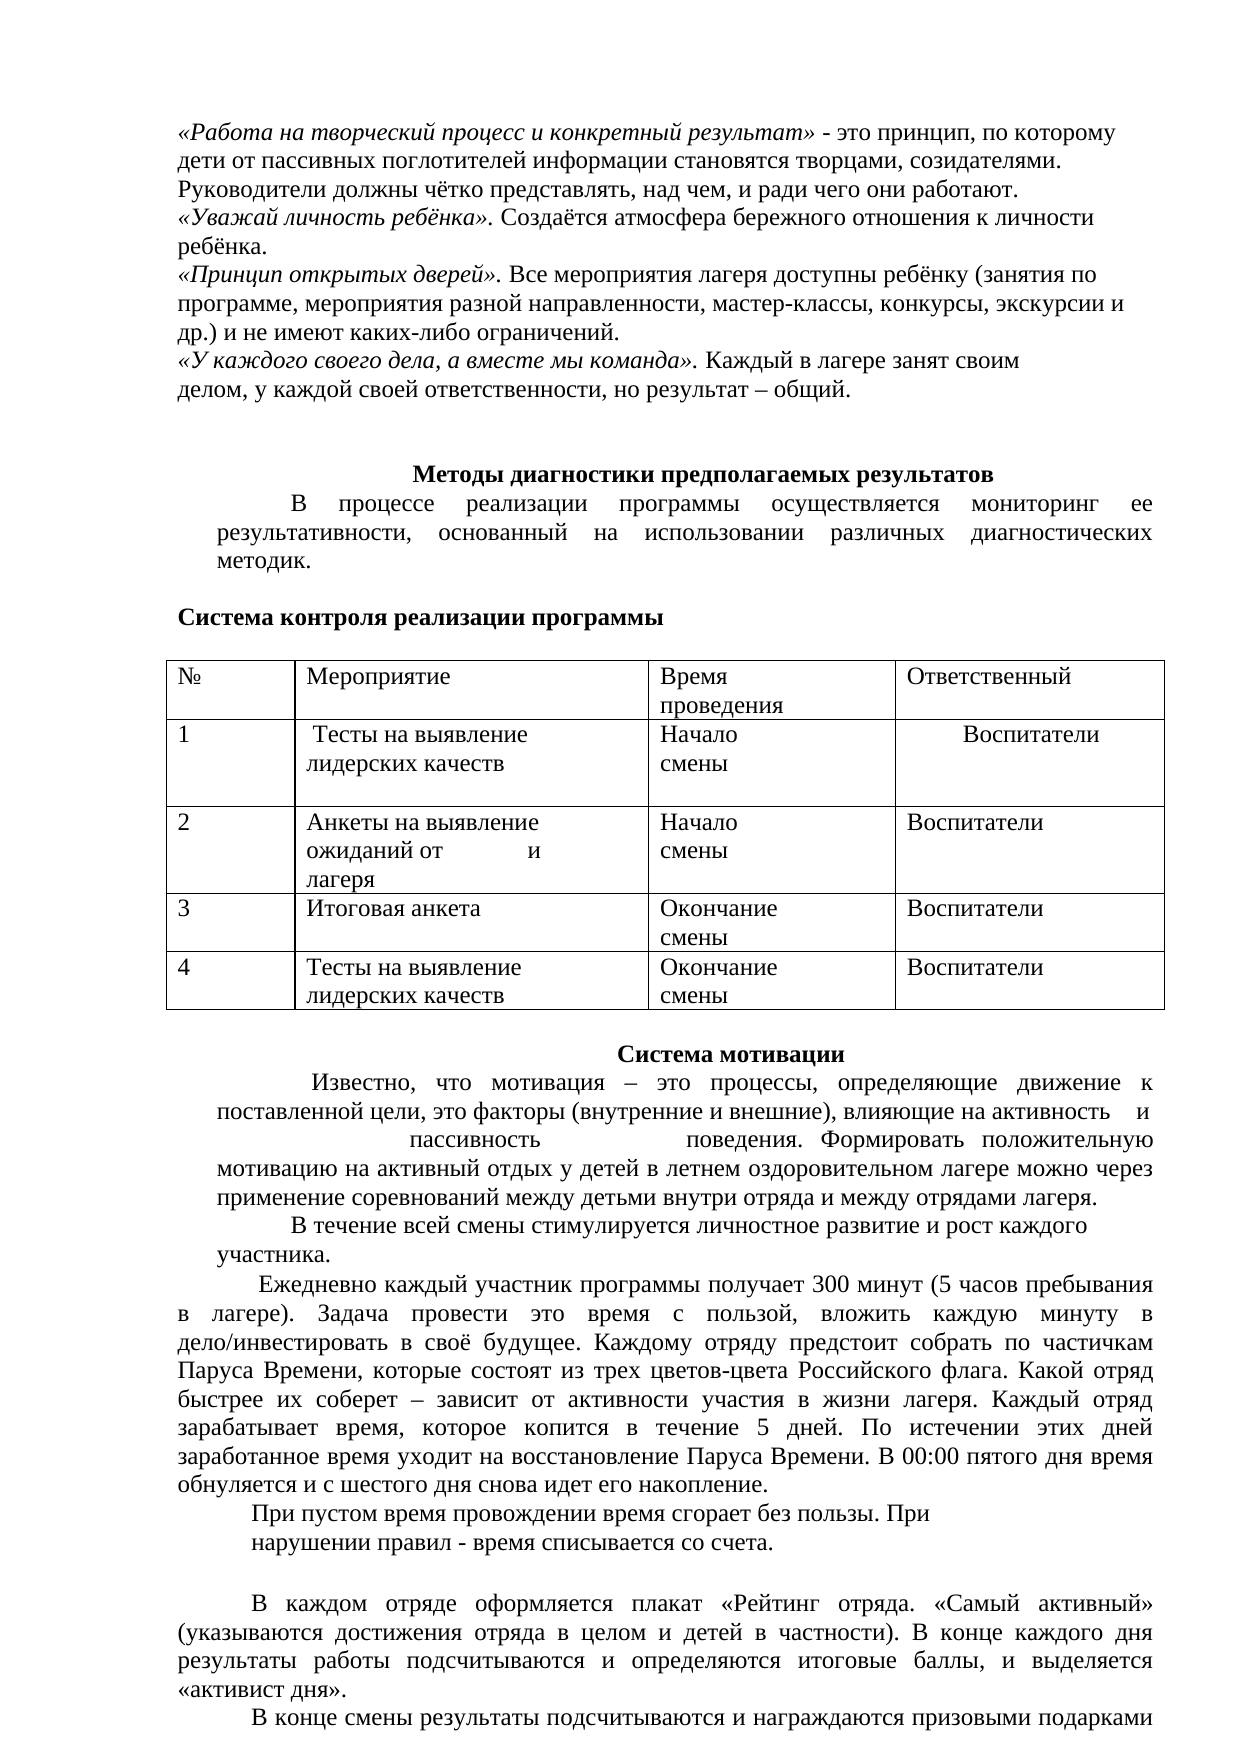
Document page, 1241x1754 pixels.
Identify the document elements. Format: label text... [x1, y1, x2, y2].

table_header № [167, 661, 294, 718]
text Методы диагностики предполагаемых результатов [412, 460, 1154, 488]
table_cell Воспитатели [896, 894, 1164, 951]
table_cell Воспитатели [896, 807, 1164, 893]
table_header Время проведения [649, 661, 895, 718]
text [177, 1703, 1154, 1731]
table_cell Воспитатели [896, 720, 1164, 806]
table_header Ответственный [896, 661, 1164, 718]
text В течение всей смены стимулируется личностное развитие и рост каждого участника. [217, 1210, 1159, 1268]
table_cell 4 [167, 952, 294, 1009]
text В каждом отряде оформляется плакат «Рейтинг отряда. «Самый активный» (указываются достижения отряда в целом и детей в частности). В конце каждого дня результаты работы подсчитываются и определяются итоговые баллы, и выделяется «активист дня». [177, 1589, 1154, 1703]
text «Работа на творческий процесс и конкретный результат» - это принцип, по которому дети от пассивных поглотителей информации становятся творцами, созидателями. Руководители должны чётко представлять, над чем, и ради чего они работают. [177, 117, 1153, 203]
text В процессе реализации программы осуществляется мониторинг ее результативности, основанный на использовании различных диагностических методик. [217, 488, 1153, 574]
table_cell 2 [167, 807, 294, 893]
table_cell Начало смены [649, 807, 895, 893]
table_cell Тесты на выявление лидерских качеств [296, 720, 648, 806]
text При пустом время провождении время сгорает без пользы. При нарушении правил - время списывается со счета. [251, 1498, 970, 1555]
table_cell Начало смены [649, 720, 895, 806]
table_cell 1 [167, 720, 294, 806]
table_cell Анкеты на выявление ожиданий от и лагеря [296, 807, 648, 893]
text «Уважай личность ребёнка». Создаётся атмосфера бережного отношения к личности ребёнка. [177, 203, 1114, 260]
table_cell Воспитатели [896, 952, 1164, 1009]
table_cell Окончание смены [649, 952, 895, 1009]
text «Принцип открытых дверей». Все мероприятия лагеря доступны ребёнку (занятия по программе, мероприятия разной направленности, мастер-классы, конкурсы, экскурсии и др.) и не имеют каких-либо ограничений. [177, 260, 1153, 346]
text Известно, что мотивация – это процессы, определяющие движение к поставленной цели, это факторы (внутренние и внешние), влияющие на активность и пассивность поведения. Формировать положительную мотивацию на активный отдых у детей в летнем оздоровительном лагере можно через применение соревнований между детьми внутри отряда и между отрядами лагеря. [217, 1068, 1154, 1210]
table_cell Итоговая анкета [296, 894, 648, 951]
table_cell Тесты на выявление лидерских качеств [296, 952, 648, 1009]
table_header Мероприятие [296, 661, 648, 718]
table_cell Окончание смены [649, 894, 895, 951]
text «У каждого своего дела, а вместе мы команда». Каждый в лагере занят своим делом, у каждой своей ответственности, но результат – общий. [177, 346, 1071, 403]
table_cell 3 [167, 894, 294, 951]
text Система контроля реализации программы [177, 603, 1071, 631]
text Система мотивации [617, 1039, 1154, 1068]
text Ежедневно каждый участник программы получает 300 минут (5 часов пребывания в лагере). Задача провести это время с пользой, вложить каждую минуту в дело/инвестировать в своё будущее. Каждому отряду предстоит собрать по частичкам Паруса Времени, которые состоят из трех цветов-цвета Российского флага. Какой отряд быстрее их соберет – зависит от активности участия в жизни лагеря. Каждый отряд зарабатывает время, которое копится в течение 5 дней. По истечении этих дней заработанное время уходит на восстановление Паруса Времени. В 00:00 пятого дня время обнуляется и с шестого дня снова идет его накопление. [177, 1270, 1154, 1498]
